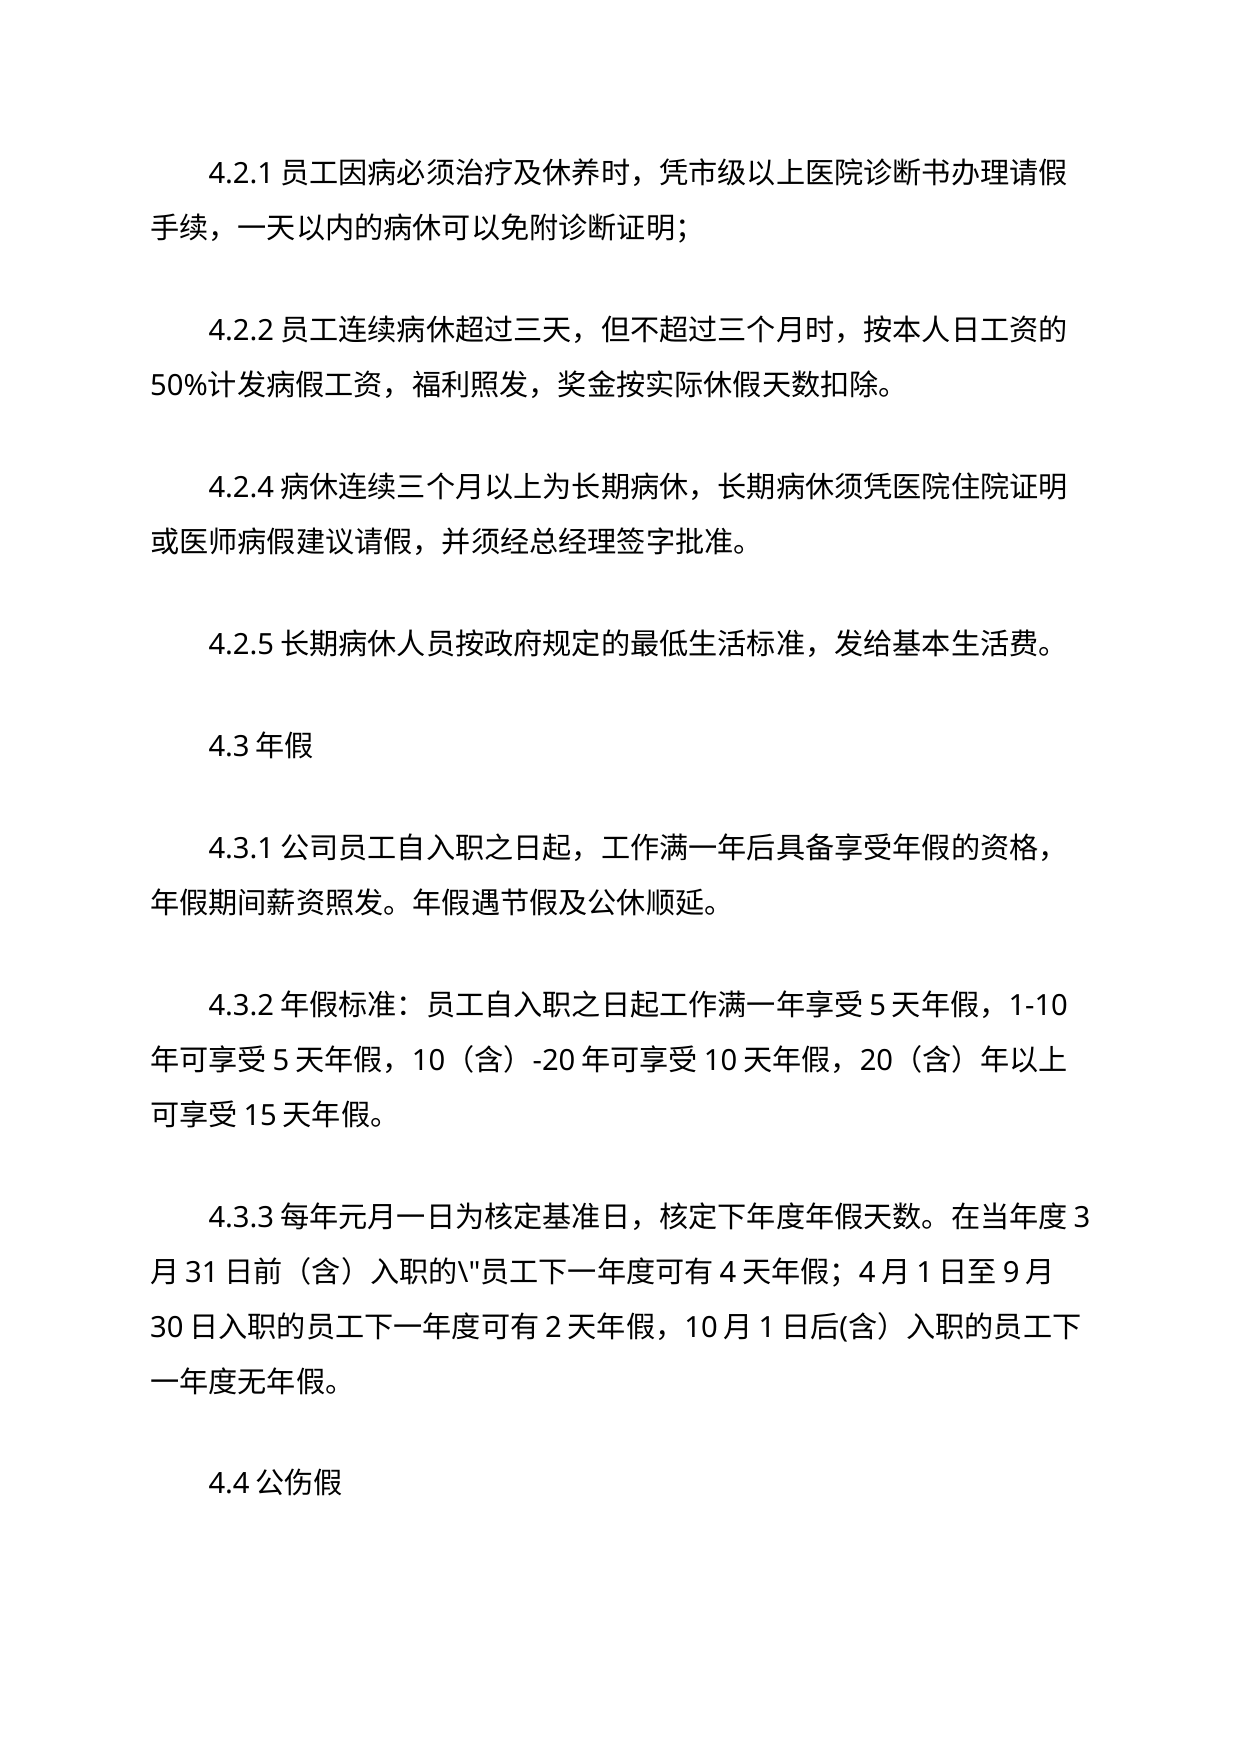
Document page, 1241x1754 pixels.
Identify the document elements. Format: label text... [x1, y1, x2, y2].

text 4.2.5长期病休人员按政府规定的最低生活标准，发给基本生活费。 [150, 621, 1090, 663]
text 4.2.2员工连续病休超过三天，但不超过三个月时，按本人日工资的50%计发病假工资，福利照发，奖金按实际休假天数扣除。 [150, 307, 1090, 404]
text 4.3.3每年元月一日为核定基准日，核定下年度年假天数。在当年度3月31日前（含）入职的\"员工下一年度可有4天年假；4月1日至9月30日入职的员工下一年度可有2天年假，10月1日后(含）入职的员工下一年度无年假。 [150, 1193, 1090, 1401]
text 4.3年假 [150, 722, 1090, 765]
text 4.4公伤假 [150, 1460, 1090, 1502]
text 4.2.4病休连续三个月以上为长期病休，长期病休须凭医院住院证明或医师病假建议请假，并须经总经理签字批准。 [150, 464, 1090, 561]
text 4.2.1员工因病必须治疗及休养时，凭市级以上医院诊断书办理请假手续，一天以内的病休可以免附诊断证明； [150, 150, 1090, 247]
text 4.3.2年假标准：员工自入职之日起工作满一年享受5天年假，1-10年可享受5天年假，10（含）-20年可享受10天年假，20（含）年以上可享受15天年假。 [150, 981, 1090, 1134]
text 4.3.1公司员工自入职之日起，工作满一年后具备享受年假的资格，年假期间薪资照发。年假遇节假及公休顺延。 [150, 824, 1090, 922]
